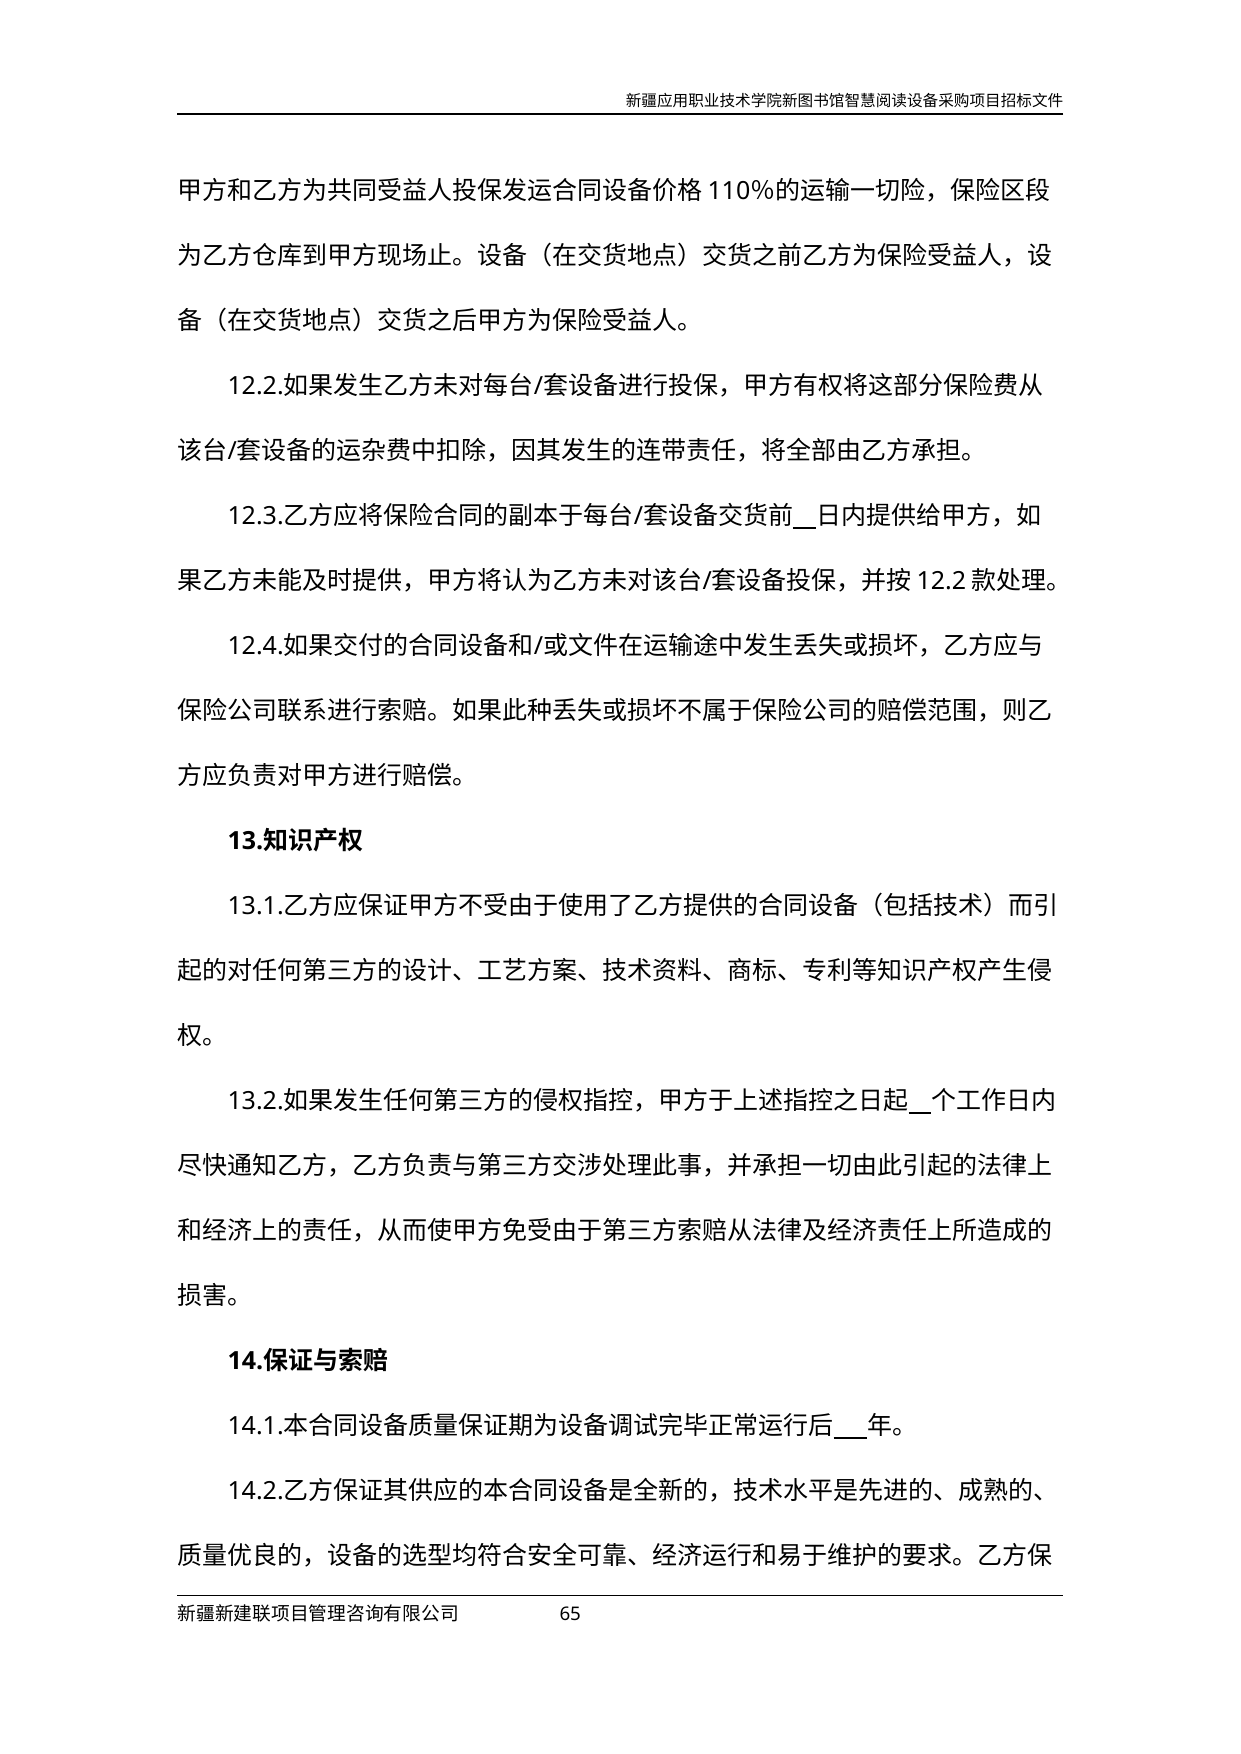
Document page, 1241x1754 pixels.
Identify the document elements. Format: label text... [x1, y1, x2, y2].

text 13.2.如果发生任何第三方的侵权指控，甲方于上述指控之日起 个工作日内尽快通知乙方，乙方负责与第三方交涉处理此事，并承担一切由此引起的法律上和经济上的责任，从而使甲方免受由于第三方索赔从法律及经济责任上所造成的损害。 [177, 1066, 1063, 1326]
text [177, 1456, 1063, 1586]
text 13.1.乙方应保证甲方不受由于使用了乙方提供的合同设备（包括技术）而引起的对任何第三方的设计、工艺方案、技术资料、商标、专利等知识产权产生侵权。 [177, 871, 1063, 1066]
text 12.3.乙方应将保险合同的副本于每台/套设备交货前 日内提供给甲方，如果乙方未能及时提供，甲方将认为乙方未对该台/套设备投保，并按12.2款处理。 [177, 481, 1063, 611]
text 14.1.本合同设备质量保证期为设备调试完毕正常运行后 年。 [177, 1391, 1063, 1456]
text 12.2.如果发生乙方未对每台/套设备进行投保，甲方有权将这部分保险费从该台/套设备的运杂费中扣除，因其发生的连带责任，将全部由乙方承担。 [177, 351, 1063, 481]
text 14.保证与索赔 [177, 1326, 1063, 1391]
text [177, 156, 1063, 351]
text 12.4.如果交付的合同设备和/或文件在运输途中发生丢失或损坏，乙方应与保险公司联系进行索赔。如果此种丢失或损坏不属于保险公司的赔偿范围，则乙方应负责对甲方进行赔偿。 [177, 611, 1063, 806]
text 13.知识产权 [177, 806, 1063, 871]
